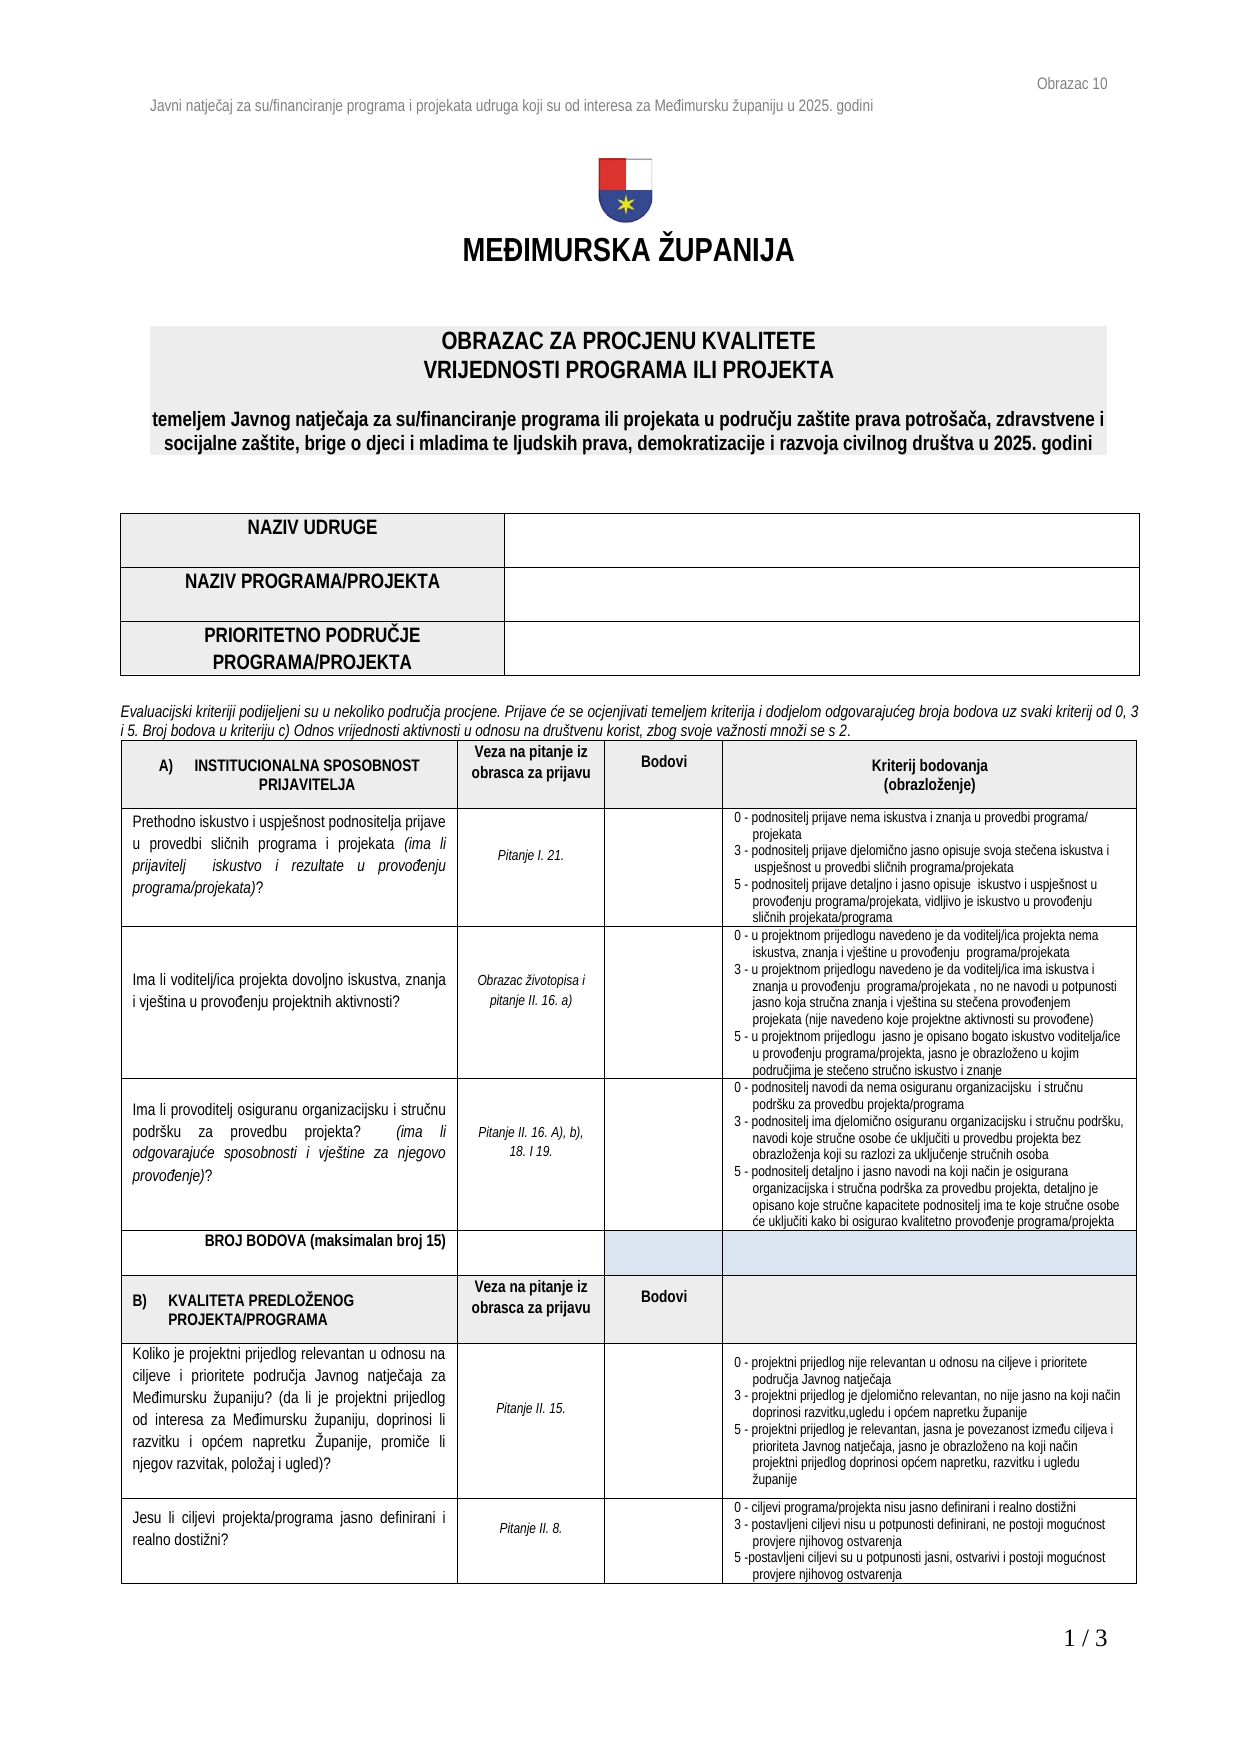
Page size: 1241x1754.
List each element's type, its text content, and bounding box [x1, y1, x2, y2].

text temeljem Javnog natječaja za su/financiranje programa ili projekata u području zaštite prava potrošača, zdravstvene i socijalne zaštite, brige o djeci i mladima te ljudskih prava, demokratizacije i razvoja civilnog društva u 2025. godini [150, 407, 1107, 455]
table_cell Veza na pitanje iz obrasca za prijavu [458, 1276, 604, 1343]
table_cell Bodovi [605, 1276, 722, 1343]
table_cell Jesu li ciljevi projekta/programa jasno definirani i realno dostižni? [122, 1499, 457, 1583]
table_cell [505, 622, 1139, 674]
table_cell 0 - u projektnom prijedlogu navedeno je da voditelj/ica projekta nema iskustva, znanja i vještine u provođenju programa/projekata 3 - u projektnom prijedlogu navedeno je da voditelj/ica ima iskustva i znanja u provođenju programa/projekata , no ne navodi u potpunosti jasno koja stručna znanja i vještina su stečena provođenjem projekata (nije navedeno koje projektne aktivnosti su provođene) 5 - u projektnom prijedlogu jasno je opisano bogato iskustvo voditelja/ice u provođenju programa/projekta, jasno je obrazloženo u kojim područjima je stečeno stručno iskustvo i znanje [723, 927, 1136, 1078]
table_cell Pitanje II. 8. [458, 1499, 604, 1583]
table_cell 0 - podnositelj prijave nema iskustva i znanja u provedbi programa/ projekata 3 - podnositelj prijave djelomično jasno opisuje svoja stečena iskustva i uspješnost u provedbi sličnih programa/projekata 5 - podnositelj prijave detaljno i jasno opisuje iskustvo i uspješnost u provođenju programa/projekata, vidljivo je iskustvo u provođenju sličnih projekata/programa [723, 809, 1136, 926]
table_header Kriterij bodovanja (obrazloženje) [723, 741, 1136, 808]
table_header INSTITUCIONALNA SPOSOBNOST PRIJAVITELJA [122, 741, 457, 808]
table_cell Ima li voditelj/ica projekta dovoljno iskustva, znanja i vještina u provođenju projektnih aktivnosti? [122, 927, 457, 1078]
table_cell Koliko je projektni prijedlog relevantan u odnosu na ciljeve i prioritete područja Javnog natječaja za Međimursku županiju? (da li je projektni prijedlog od interesa za Međimursku županiju, doprinosi li razvitku i općem napretku Županije, promiče li njegov razvitak, položaj i ugled)? [122, 1344, 457, 1498]
table_cell [505, 568, 1139, 621]
table_cell 0 - ciljevi programa/projekta nisu jasno definirani i realno dostižni 3 - postavljeni ciljevi nisu u potpunosti definirani, ne postoji mogućnost provjere njihovog ostvarenja 5 -postavljeni ciljevi su u potpunosti jasni, ostvarivi i postoji mogućnost provjere njihovog ostvarenja [723, 1499, 1136, 1583]
table_cell [605, 1344, 722, 1498]
table_cell PRIORITETNO PODRUČJE PROGRAMA/PROJEKTA [121, 622, 504, 674]
table_cell NAZIV PROGRAMA/PROJEKTA [121, 568, 504, 621]
table_cell 0 - projektni prijedlog nije relevantan u odnosu na ciljeve i prioritete područja Javnog natječaja 3 - projektni prijedlog je djelomično relevantan, no nije jasno na koji način doprinosi razvitku,ugledu i općem napretku županije 5 - projektni prijedlog je relevantan, jasna je povezanost između ciljeva i prioriteta Javnog natječaja, jasno je obrazloženo na koji način projektni prijedlog doprinosi općem napretku, razvitku i ugledu županije [723, 1344, 1136, 1498]
table_cell Ima li provoditelj osiguranu organizacijsku i stručnu podršku za provedbu projekta? (ima li odgovarajuće sposobnosti i vještine za njegovo provođenje)? [122, 1079, 457, 1230]
table_cell [723, 1276, 1136, 1343]
table_cell Pitanje I. 21. [458, 809, 604, 926]
table_cell [605, 1079, 722, 1230]
table_header Bodovi [605, 741, 722, 808]
table_cell BROJ BODOVA (maksimalan broj 15) [122, 1231, 457, 1275]
table_cell KVALITETA PREDLOŽENOG PROJEKTA/PROGRAMA [122, 1276, 457, 1343]
text Evaluacijski kriteriji podijeljeni su u nekoliko područja procjene. Prijave će se ocjenjivati temeljem kriterija i dodjelom odgovarajućeg broja bodova uz svaki kriterij od 0, 3 i 5. Broj bodova u kriteriju c) Odnos vrijednosti aktivnosti u odnosu na društvenu korist, zbog svoje važnosti množi se s 2. [120, 702, 1139, 740]
table_cell Prethodno iskustvo i uspješnost podnositelja prijave u provedbi sličnih programa i projekata (ima li prijavitelj iskustvo i rezultate u provođenju programa/projekata)? [122, 809, 457, 926]
table_cell [605, 1499, 722, 1583]
table_cell [605, 1231, 722, 1275]
table_cell 0 - podnositelj navodi da nema osiguranu organizacijsku i stručnu podršku za provedbu projekta/programa 3 - podnositelj ima djelomično osiguranu organizacijsku i stručnu podršku, navodi koje stručne osobe će uključiti u provedbu projekta bez obrazloženja koji su razlozi za uključenje stručnih osoba 5 - podnositelj detaljno i jasno navodi na koji način je osigurana organizacijska i stručna podrška za provedbu projekta, detaljno je opisano koje stručne kapacitete podnositelj ima te koje stručne osobe će uključiti kako bi osigurao kvalitetno provođenje programa/projekta [723, 1079, 1136, 1230]
table_cell Obrazac životopisa i pitanje II. 16. a) [458, 927, 604, 1078]
table_header [505, 514, 1139, 567]
table_header Veza na pitanje iz obrasca za prijavu [458, 741, 604, 808]
table_cell [458, 1231, 604, 1275]
text VRIJEDNOSTI PROGRAMA ILI PROJEKTA [150, 354, 1107, 383]
picture [598, 158, 653, 223]
text OBRAZAC ZA PROCJENU KVALITETE [150, 326, 1107, 354]
table_header NAZIV UDRUGE [121, 514, 504, 567]
table_cell [605, 927, 722, 1078]
table_cell [605, 809, 722, 926]
table_cell Pitanje II. 15. [458, 1344, 604, 1498]
table_cell [723, 1231, 1136, 1275]
text MEĐIMURSKA ŽUPANIJA [150, 230, 1107, 268]
table_cell Pitanje II. 16. A), b), 18. I 19. [458, 1079, 604, 1230]
